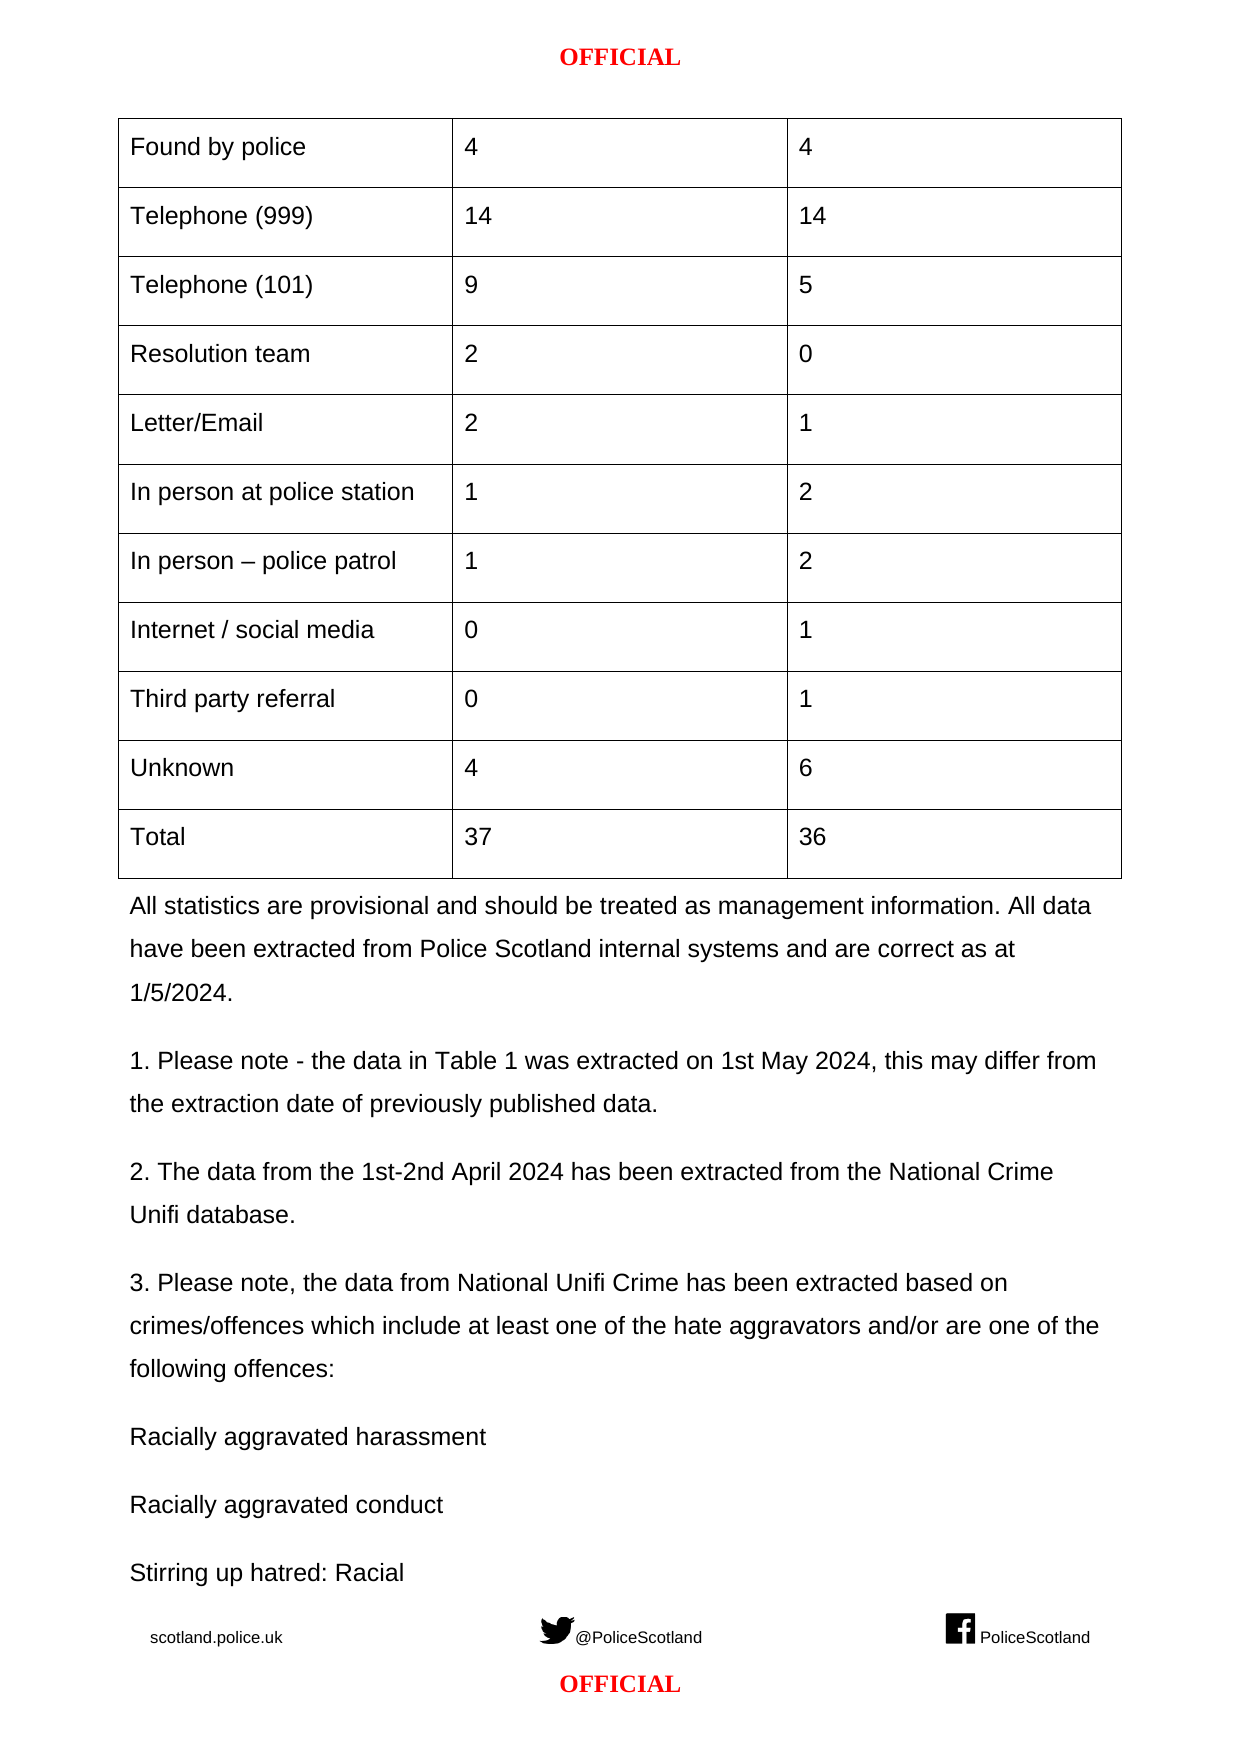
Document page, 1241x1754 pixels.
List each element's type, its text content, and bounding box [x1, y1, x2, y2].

table_cell Found by police [119, 119, 452, 187]
table_cell 2 [453, 395, 787, 463]
table_cell In person – police patrol [119, 534, 452, 602]
table_cell Telephone (101) [119, 257, 452, 325]
table_cell 2 [453, 326, 787, 394]
table_cell Total [119, 810, 452, 878]
table_cell 36 [788, 810, 1121, 878]
table_cell Racially aggravated harassment [118, 1410, 1122, 1478]
table_cell Racially aggravated conduct [118, 1478, 1122, 1546]
table_cell 37 [453, 810, 787, 878]
table_cell 0 [453, 672, 787, 740]
table_cell 1 [788, 672, 1121, 740]
table_cell Letter/Email [119, 395, 452, 463]
table_cell Resolution team [119, 326, 452, 394]
table_cell Stirring up hatred: Racial [118, 1546, 1122, 1587]
table_cell Third party referral [119, 672, 452, 740]
table_cell 1. Please note - the data in Table 1 was extracted on 1st May 2024, this may differ from the extraction date of previously published data. [118, 1033, 1122, 1144]
table_cell 0 [788, 326, 1121, 394]
table_cell 14 [453, 188, 787, 256]
table_cell 5 [788, 257, 1121, 325]
table_cell 4 [453, 119, 787, 187]
table_cell 1 [453, 465, 787, 532]
table_cell 2. The data from the 1st-2nd April 2024 has been extracted from the National Crime Unifi database. [118, 1144, 1122, 1255]
table_cell 0 [453, 603, 787, 671]
table_cell 9 [453, 257, 787, 325]
table_cell 2 [788, 465, 1121, 532]
table_header All statistics are provisional and should be treated as management information. All data have been extracted from Police Scotland internal systems and are correct as at 1/5/2024. [118, 879, 1122, 1033]
table_cell 6 [788, 741, 1121, 809]
table_cell Telephone (999) [119, 188, 452, 256]
picture [945, 1613, 976, 1644]
table_cell 4 [788, 119, 1121, 187]
table_cell Unknown [119, 741, 452, 809]
picture [538, 1617, 575, 1644]
table_cell 1 [453, 534, 787, 602]
table_cell 4 [453, 741, 787, 809]
table_cell Internet / social media [119, 603, 452, 671]
table_cell 1 [788, 603, 1121, 671]
table_cell 1 [788, 395, 1121, 463]
table_cell 3. Please note, the data from National Unifi Crime has been extracted based on crimes/offences which include at least one of the hate aggravators and/or are one of the following offences: [118, 1255, 1122, 1410]
table_cell In person at police station [119, 465, 452, 532]
table_cell 14 [788, 188, 1121, 256]
table_cell 2 [788, 534, 1121, 602]
